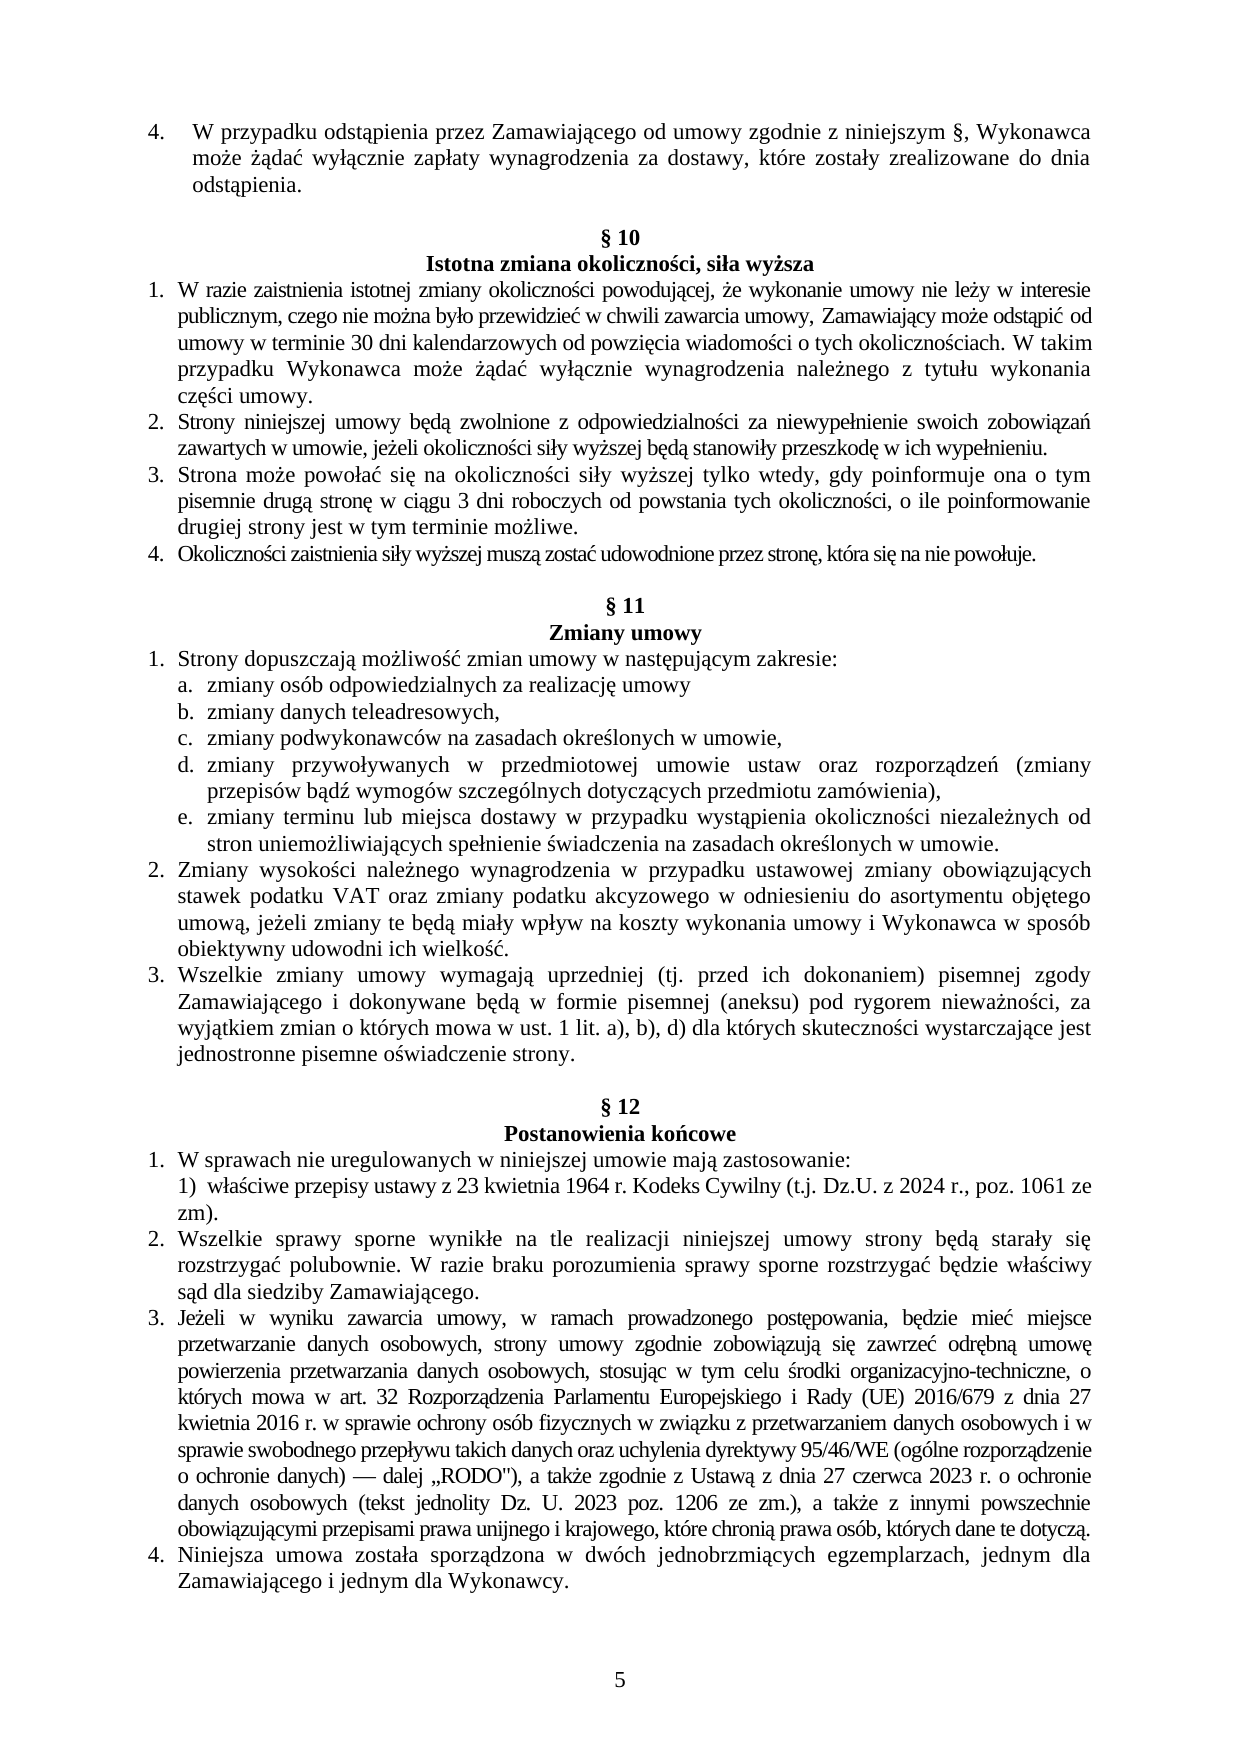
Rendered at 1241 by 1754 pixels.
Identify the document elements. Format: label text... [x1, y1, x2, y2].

text § 11 [148, 592, 1103, 619]
list Wszelkie zmiany umowy wymagają uprzedniej (tj. przed ich dokonaniem) pisemnej zgody Zamawiającego i dokonywane będą w formie pisemnej (aneksu) pod rygorem nieważności, za wyjątkiem zmian o których mowa w ust. 1 lit. a), b), d) dla których skuteczności wystarczające jest jednostronne pisemne oświadczenie strony. [148, 961, 1092, 1067]
list Niniejsza umowa została sporządzona w dwóch jednobrzmiących egzemplarzach, jednym dla Zamawiającego i jednym dla Wykonawcy. [148, 1541, 1092, 1594]
text Postanowienia końcowe [148, 1119, 1092, 1146]
list zmiany osób odpowiedzialnych za realizację umowy [177, 672, 1092, 698]
text Istotna zmiana okoliczności, siła wyższa [148, 250, 1092, 276]
list W przypadku odstąpienia przez Zamawiającego od umowy zgodnie z niniejszym §, Wykonawca może żądać wyłącznie zapłaty wynagrodzenia za dostawy, które zostały zrealizowane do dnia odstąpienia. [148, 118, 1092, 197]
list zmiany przywoływanych w przedmiotowej umowie ustaw oraz rozporządzeń (zmiany przepisów bądź wymogów szczególnych dotyczących przedmiotu zamówienia), [177, 751, 1092, 803]
list Zmiany wysokości należnego wynagrodzenia w przypadku ustawowej zmiany obowiązujących stawek podatku VAT oraz zmiany podatku akcyzowego w odniesieniu do asortymentu objętego umową, jeżeli zmiany te będą miały wpływ na koszty wykonania umowy i Wykonawca w sposób obiektywny udowodni ich wielkość. [148, 856, 1092, 961]
list Okoliczności zaistnienia siły wyższej muszą zostać udowodnione przez stronę, która się na nie powołuje. [148, 540, 1092, 566]
list Strona może powołać się na okoliczności siły wyższej tylko wtedy, gdy poinformuje ona o tym pisemnie drugą stronę w ciągu 3 dni roboczych od powstania tych okoliczności, o ile poinformowanie drugiej strony jest w tym terminie możliwe. [148, 461, 1092, 540]
list W razie zaistnienia istotnej zmiany okoliczności powodującej, że wykonanie umowy nie leży w interesie publicznym, czego nie można było przewidzieć w chwili zawarcia umowy, Zamawiający może odstąpić od umowy w terminie 30 dni kalendarzowych od powzięcia wiadomości o tych okolicznościach. W takim przypadku Wykonawca może żądać wyłącznie wynagrodzenia należnego z tytułu wykonania części umowy. [148, 276, 1092, 408]
list Strony dopuszczają możliwość zmian umowy w następującym zakresie: [148, 645, 1092, 672]
text § 12 [148, 1093, 1092, 1119]
list zmiany podwykonawców na zasadach określonych w umowie, [177, 724, 1092, 751]
list zmiany danych teleadresowych, [177, 698, 1092, 724]
list W sprawach nie uregulowanych w niniejszej umowie mają zastosowanie: [148, 1146, 1092, 1172]
list Wszelkie sprawy sporne wynikłe na tle realizacji niniejszej umowy strony będą starały się rozstrzygać polubownie. W razie braku porozumienia sprawy sporne rozstrzygać będzie właściwy sąd dla siedziby Zamawiającego. [148, 1225, 1092, 1304]
list Jeżeli w wyniku zawarcia umowy, w ramach prowadzonego postępowania, będzie mieć miejsce przetwarzanie danych osobowych, strony umowy zgodnie zobowiązują się zawrzeć odrębną umowę powierzenia przetwarzania danych osobowych, stosując w tym celu środki organizacyjno-techniczne, o których mowa w art. 32 Rozporządzenia Parlamentu Europejskiego i Rady (UE) 2016/679 z dnia 27 kwietnia 2016 r. w sprawie ochrony osób fizycznych w związku z przetwarzaniem danych osobowych i w sprawie swobodnego przepływu takich danych oraz uchylenia dyrektywy 95/46/WE (ogólne rozporządzenie o ochronie danych) — dalej „RODO"), a także zgodnie z Ustawą z dnia 27 czerwca 2023 r. o ochronie danych osobowych (tekst jednolity Dz. U. 2023 poz. 1206 ze zm.), a także z innymi powszechnie obowiązującymi przepisami prawa unijnego i krajowego, które chronią prawa osób, których dane te dotyczą. [148, 1304, 1092, 1541]
list Strony niniejszej umowy będą zwolnione z odpowiedzialności za niewypełnienie swoich zobowiązań zawartych w umowie, jeżeli okoliczności siły wyższej będą stanowiły przeszkodę w ich wypełnieniu. [148, 408, 1092, 461]
list zmiany terminu lub miejsca dostawy w przypadku wystąpienia okoliczności niezależnych od stron uniemożliwiających spełnienie świadczenia na zasadach określonych w umowie. [177, 803, 1092, 856]
text Zmiany umowy [148, 619, 1103, 645]
list właściwe przepisy ustawy z 23 kwietnia 1964 r. Kodeks Cywilny (t.j. Dz.U. z 2024 r., poz. 1061 ze zm). [177, 1172, 1092, 1225]
text § 10 [148, 223, 1092, 250]
